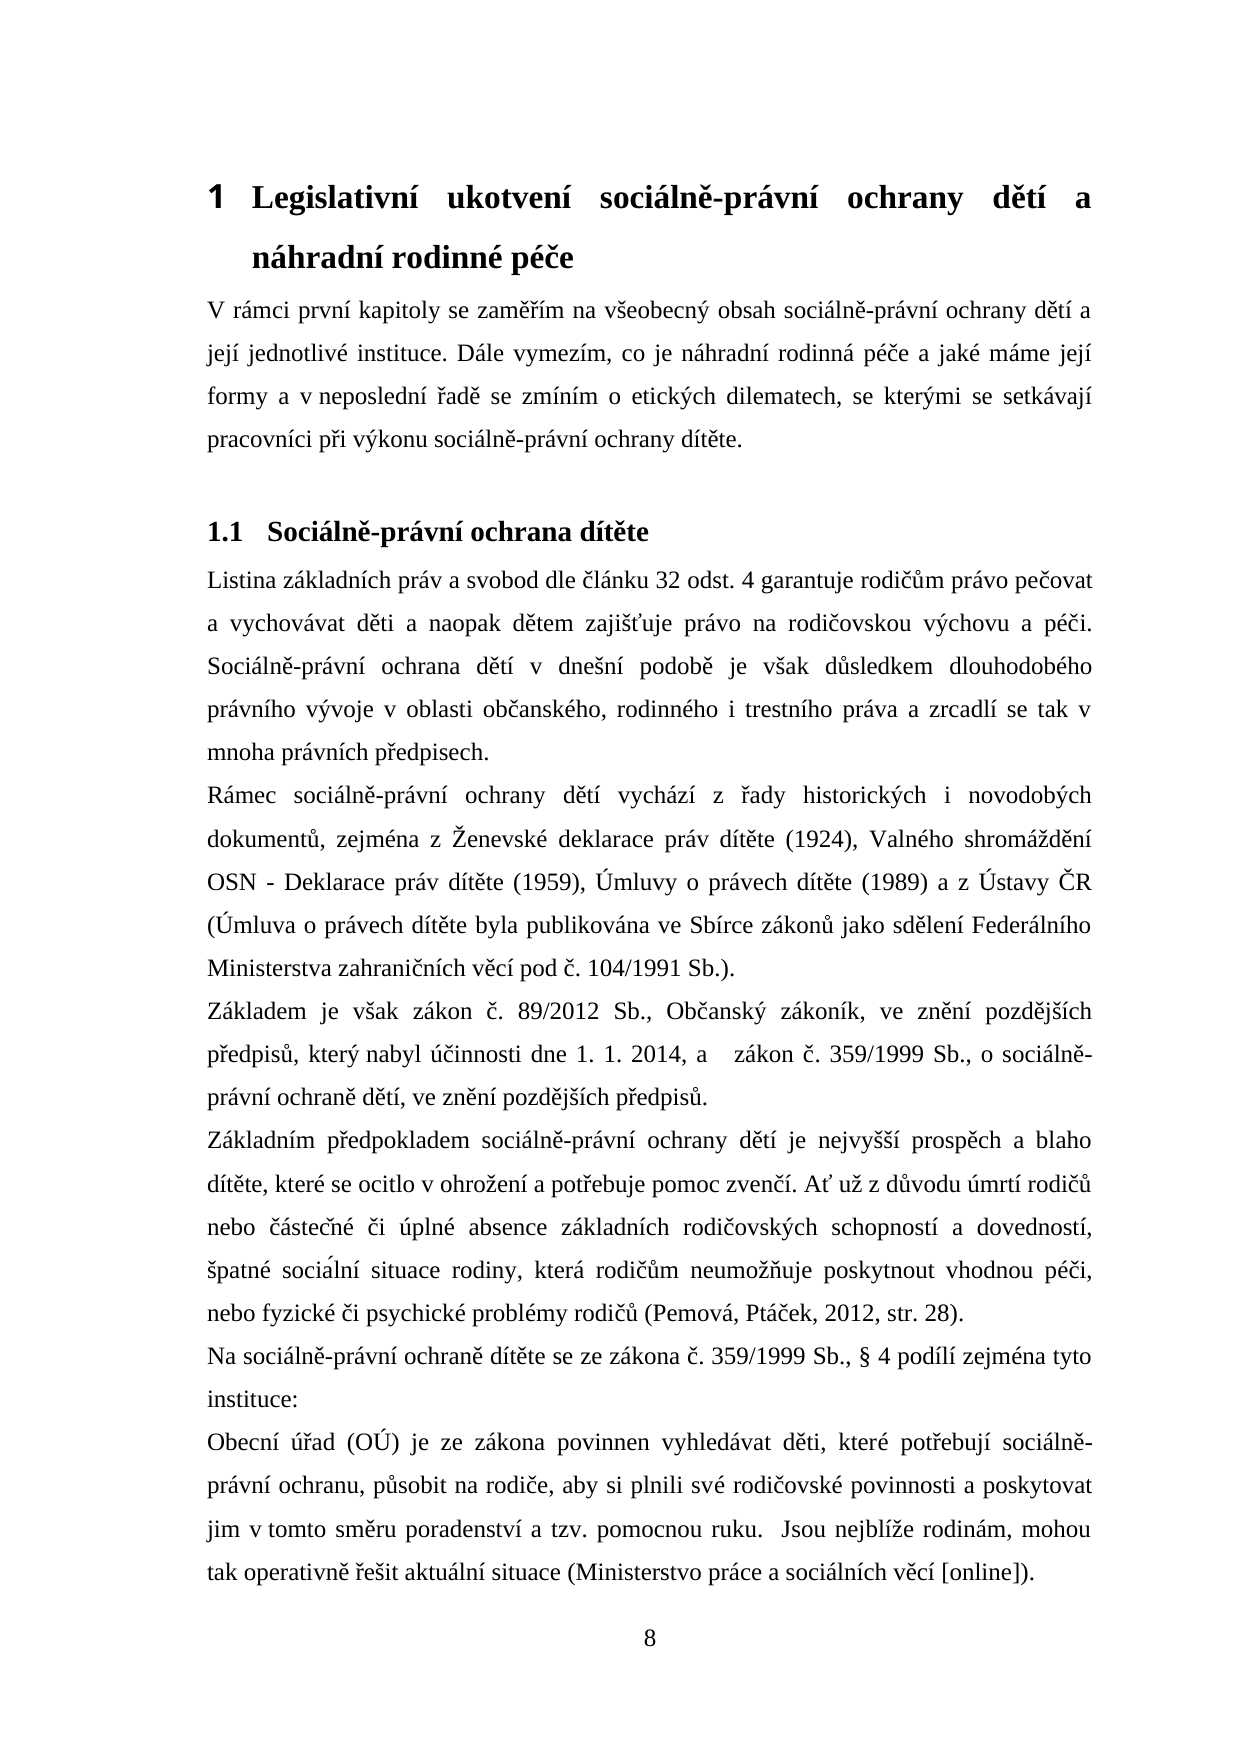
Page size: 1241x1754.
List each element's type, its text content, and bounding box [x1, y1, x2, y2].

text V rámci první kapitoly se zaměřím na všeobecný obsah sociálně-právní ochrany dětí a její jednotlivé instituce. Dále vymezím, co je náhradní rodinná péče a jaké máme její formy a v neposlední řadě se zmíním o etických dilematech, se kterými se setkávají pracovníci při výkonu sociálně-právní ochrany dítěte. [207, 295, 1092, 453]
text Listina základních práv a svobod dle článku 32 odst. 4 garantuje rodičům právo pečovat a vychovávat děti a naopak dětem zajišťuje právo na rodičovskou výchovu a péči. Sociálně-právní ochrana dětí v dnešní podobě je však důsledkem dlouhodobého právního vývoje v oblasti občanského, rodinného i trestního práva a zrcadlí se tak v mnoha právních předpisech. [207, 565, 1092, 766]
text Základním předpokladem sociálně-právní ochrany dětí je nejvyšší prospěch a blaho dítěte, které se ocitlo v ohrožení a potřebuje pomoc zvenčí. Ať už z důvodu úmrtí rodičů nebo částečné či úplné absence základních rodičovských schopností a dovedností, špatné sociální situace rodiny, která rodičům neumožňuje poskytnout vhodnou péči, nebo fyzické či psychické problémy rodičů (Pemová, Ptáček, 2012, str. 28). [207, 1126, 1092, 1327]
subtitle Sociálně-právní ochrana dítěte [207, 514, 1092, 548]
text Základem je však zákon č. 89/2012 Sb., Občanský zákoník, ve znění pozdějších předpisů, který nabyl účinnosti dne 1. 1. 2014, a zákon č. 359/1999 Sb., o sociálně-právní ochraně dětí, ve znění pozdějších předpisů. [207, 996, 1092, 1111]
text Na sociálně-právní ochraně dítěte se ze zákona č. 359/1999 Sb., § 4 podílí zejména tyto instituce: [207, 1341, 1092, 1413]
text Rámec sociálně-právní ochrany dětí vychází z řady historických i novodobých dokumentů, zejména z Ženevské deklarace práv dítěte (1924), Valného shromáždění OSN - Deklarace práv dítěte (1959), Úmluvy o právech dítěte (1989) a z Ústavy ČR (Úmluva o právech dítěte byla publikována ve Sbírce zákonů jako sdělení Federálního Ministerstva zahraničních věcí pod č. 104/1991 Sb.). [207, 781, 1092, 982]
text Obecní úřad (OÚ) je ze zákona povinnen vyhledávat děti, které potřebují sociálně-právní ochranu, působit na rodiče, aby si plnili své rodičovské povinnosti a poskytovat jim v tomto směru poradenství a tzv. pomocnou ruku. Jsou nejblíže rodinám, mohou tak operativně řešit aktuální situace (Ministerstvo práce a sociálních věcí [online]). [207, 1427, 1092, 1586]
subtitle Legislativní ukotvení sociálně-právní ochrany dětí a náhradní rodinné péče [207, 173, 1092, 276]
